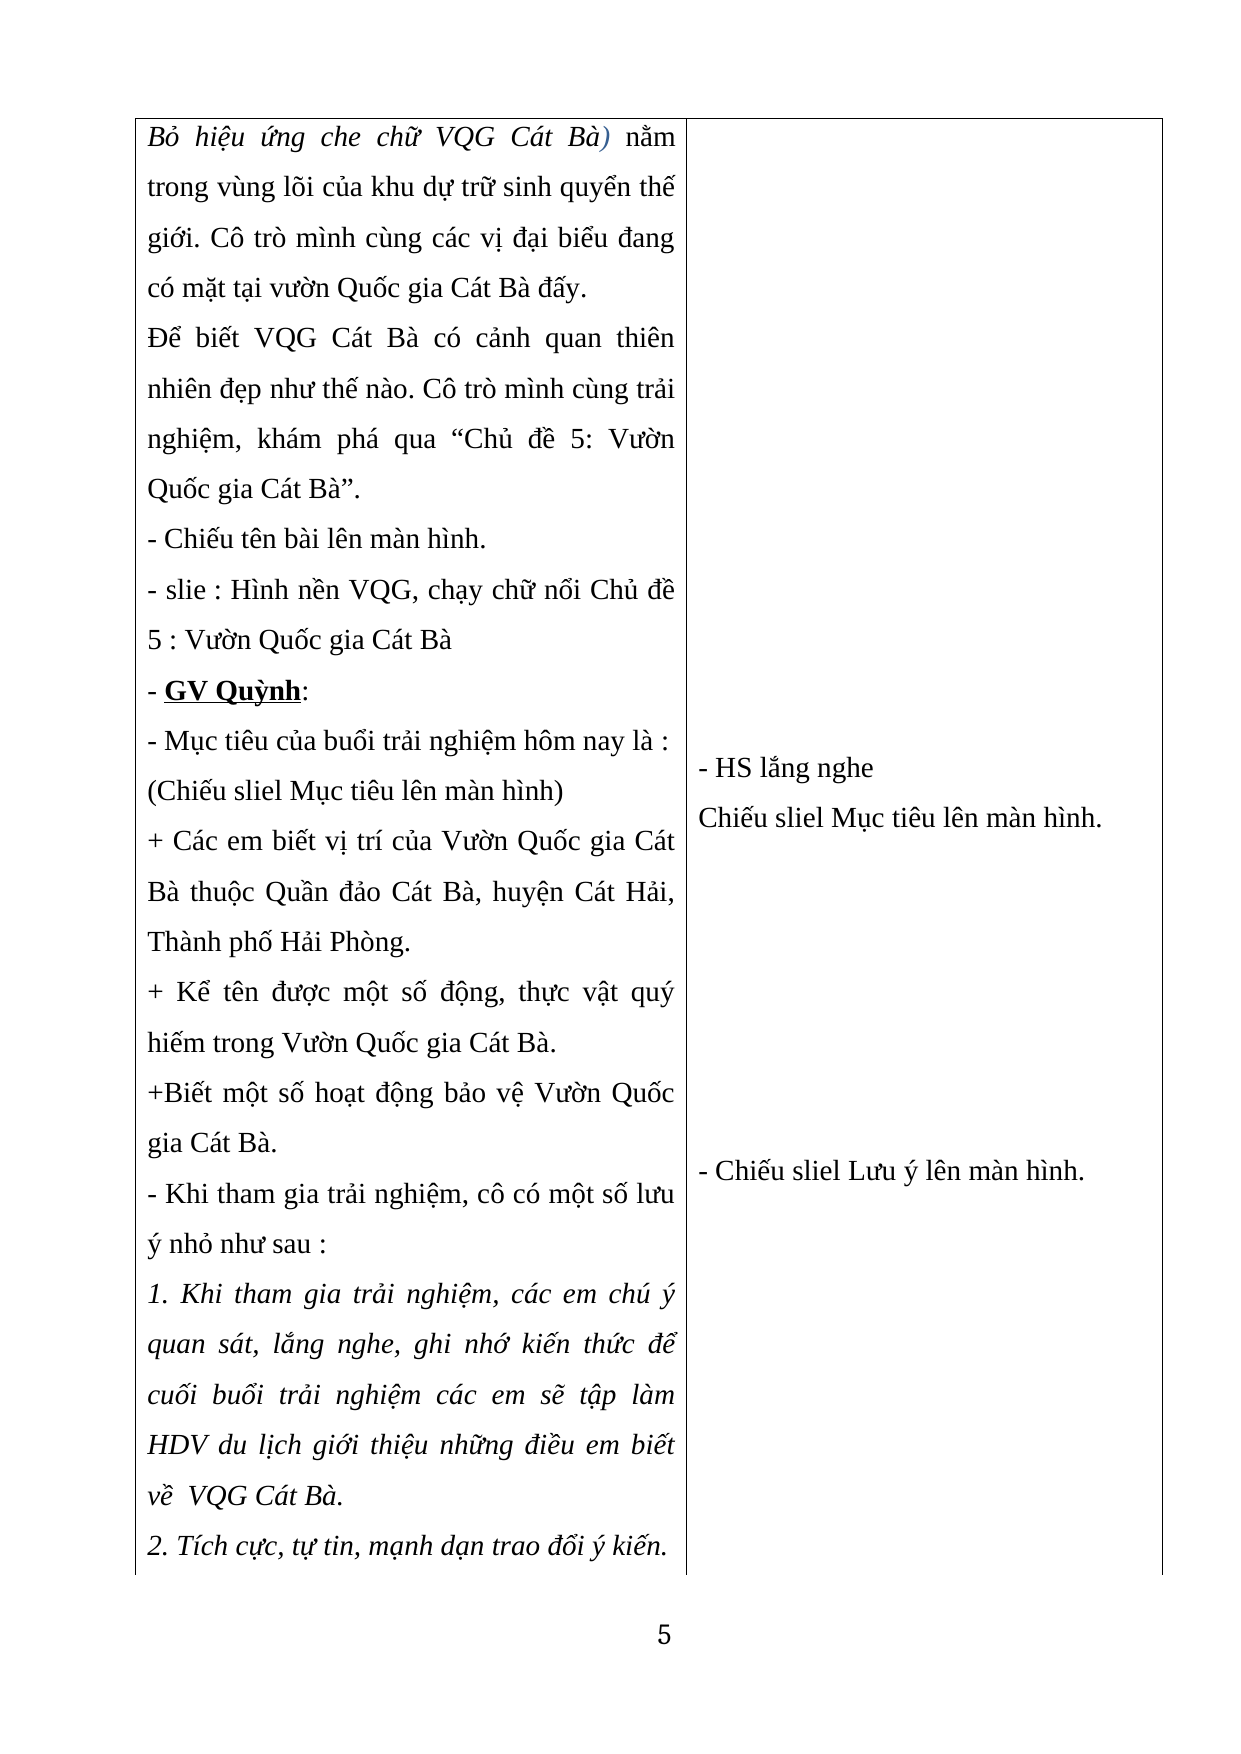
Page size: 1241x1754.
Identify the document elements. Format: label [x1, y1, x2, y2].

table_cell [136, 119, 686, 1574]
table_cell [687, 119, 1162, 1574]
